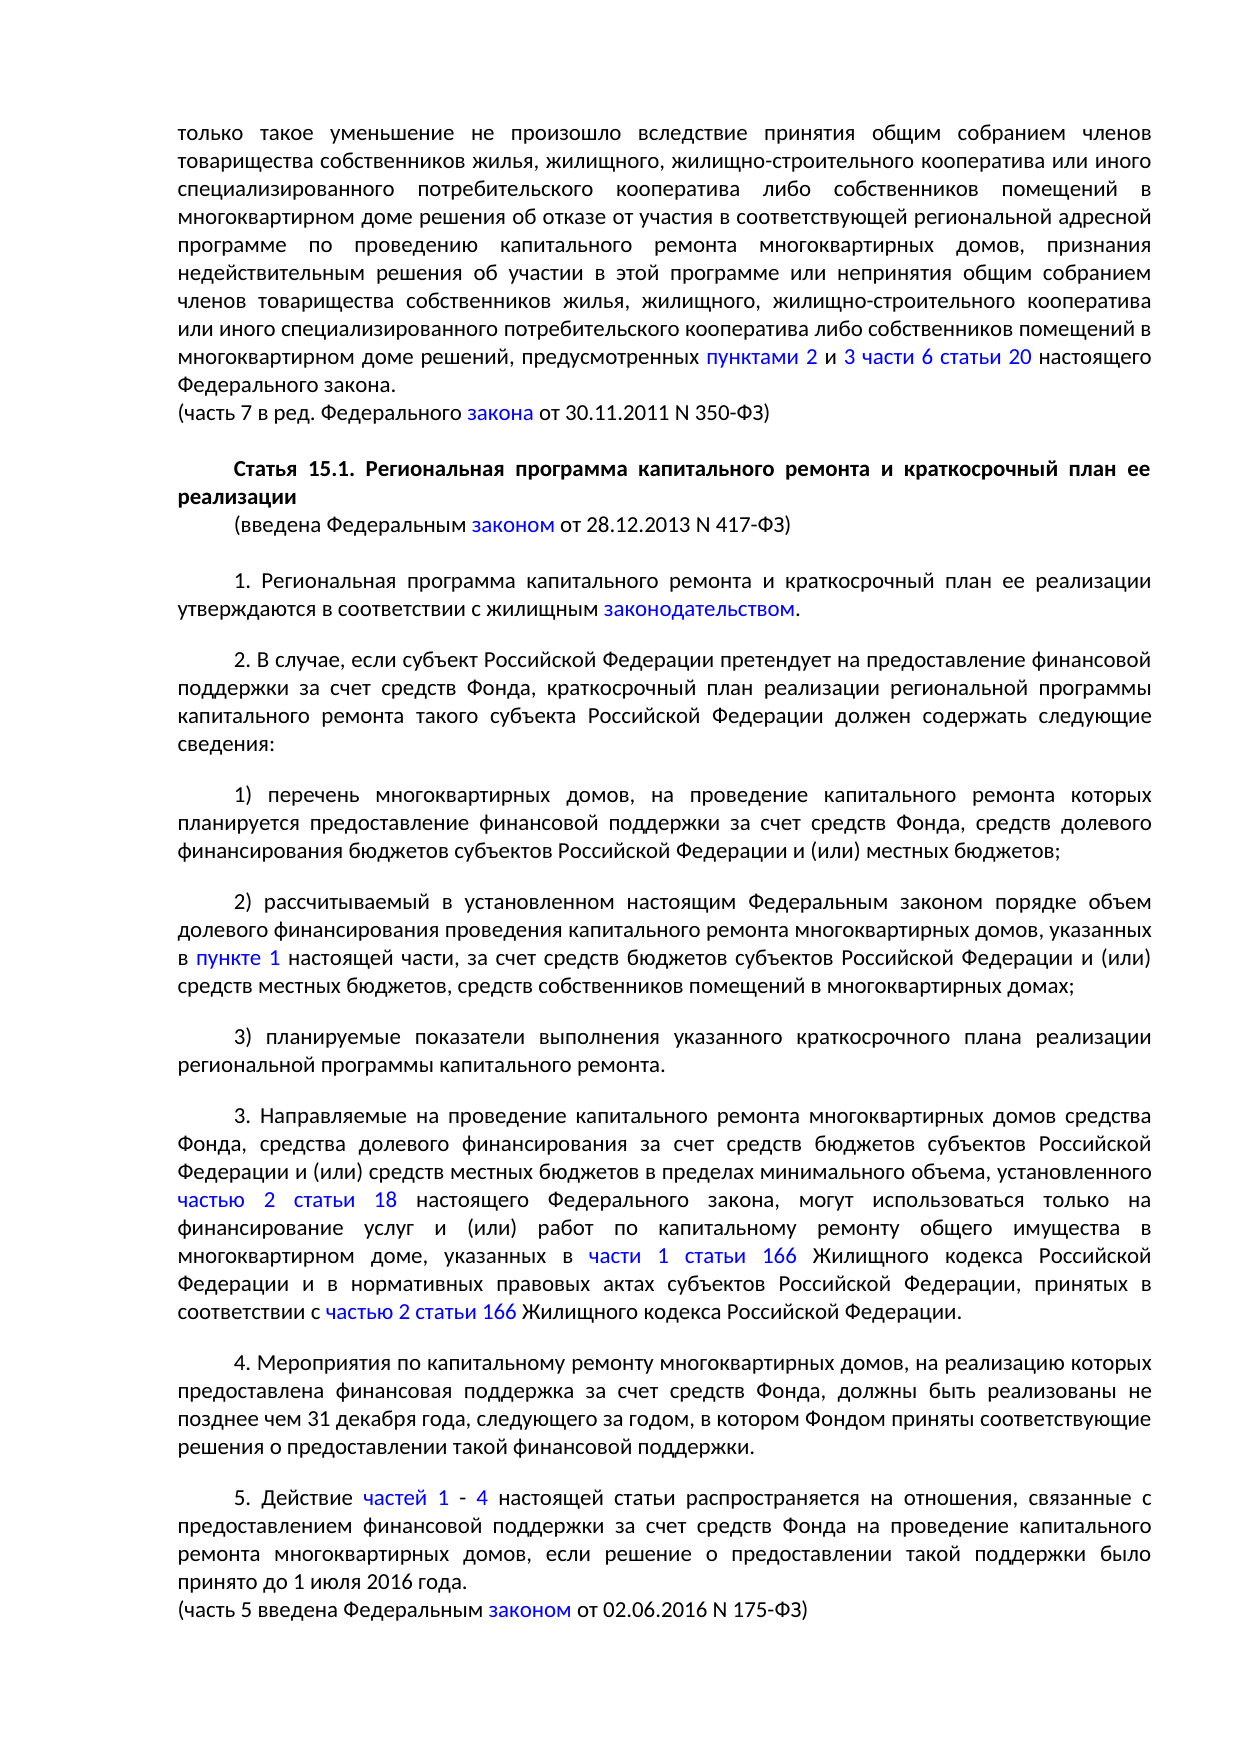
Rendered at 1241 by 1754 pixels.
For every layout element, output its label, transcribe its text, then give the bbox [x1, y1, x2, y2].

text 1. Региональная программа капитального ремонта и краткосрочный план ее реализации утверждаются в соответствии с жилищным законодательством. [177, 566, 1152, 622]
text 2) рассчитываемый в установленном настоящим Федеральным законом порядке объем долевого финансирования проведения капитального ремонта многоквартирных домов, указанных в пункте 1 настоящей части, за счет средств бюджетов субъектов Российской Федерации и (или) средств местных бюджетов, средств собственников помещений в многоквартирных домах; [177, 887, 1152, 999]
text 4. Мероприятия по капитальному ремонту многоквартирных домов, на реализацию которых предоставлена финансовая поддержка за счет средств Фонда, должны быть реализованы не позднее чем 31 декабря года, следующего за годом, в котором Фондом приняты соответствующие решения о предоставлении такой финансовой поддержки. [177, 1348, 1152, 1461]
text 5. Действие частей 1 - 4 настоящей статьи распространяется на отношения, связанные с предоставлением финансовой поддержки за счет средств Фонда на проведение капитального ремонта многоквартирных домов, если решение о предоставлении такой поддержки было принято до 1 июля 2016 года. [177, 1483, 1152, 1596]
text (часть 7 в ред. Федерального закона от 30.11.2011 N 350-ФЗ) [177, 398, 1152, 426]
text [177, 118, 1152, 398]
text (часть 5 введена Федеральным законом от 02.06.2016 N 175-ФЗ) [177, 1596, 1152, 1623]
title Статья 15.1. Региональная программа капитального ремонта и краткосрочный план ее реализации [177, 454, 1152, 510]
text 3) планируемые показатели выполнения указанного краткосрочного плана реализации региональной программы капитального ремонта. [177, 1022, 1152, 1078]
text 3. Направляемые на проведение капитального ремонта многоквартирных домов средства Фонда, средства долевого финансирования за счет средств бюджетов субъектов Российской Федерации и (или) средств местных бюджетов в пределах минимального объема, установленного частью 2 статьи 18 настоящего Федерального закона, могут использоваться только на финансирование услуг и (или) работ по капитальному ремонту общего имущества в многоквартирном доме, указанных в части 1 статьи 166 Жилищного кодекса Российской Федерации и в нормативных правовых актах субъектов Российской Федерации, принятых в соответствии с частью 2 статьи 166 Жилищного кодекса Российской Федерации. [177, 1101, 1152, 1326]
text 1) перечень многоквартирных домов, на проведение капитального ремонта которых планируется предоставление финансовой поддержки за счет средств Фонда, средств долевого финансирования бюджетов субъектов Российской Федерации и (или) местных бюджетов; [177, 780, 1152, 864]
text 2. В случае, если субъект Российской Федерации претендует на предоставление финансовой поддержки за счет средств Фонда, краткосрочный план реализации региональной программы капитального ремонта такого субъекта Российской Федерации должен содержать следующие сведения: [177, 645, 1152, 757]
text (введена Федеральным законом от 28.12.2013 N 417-ФЗ) [177, 510, 1152, 538]
